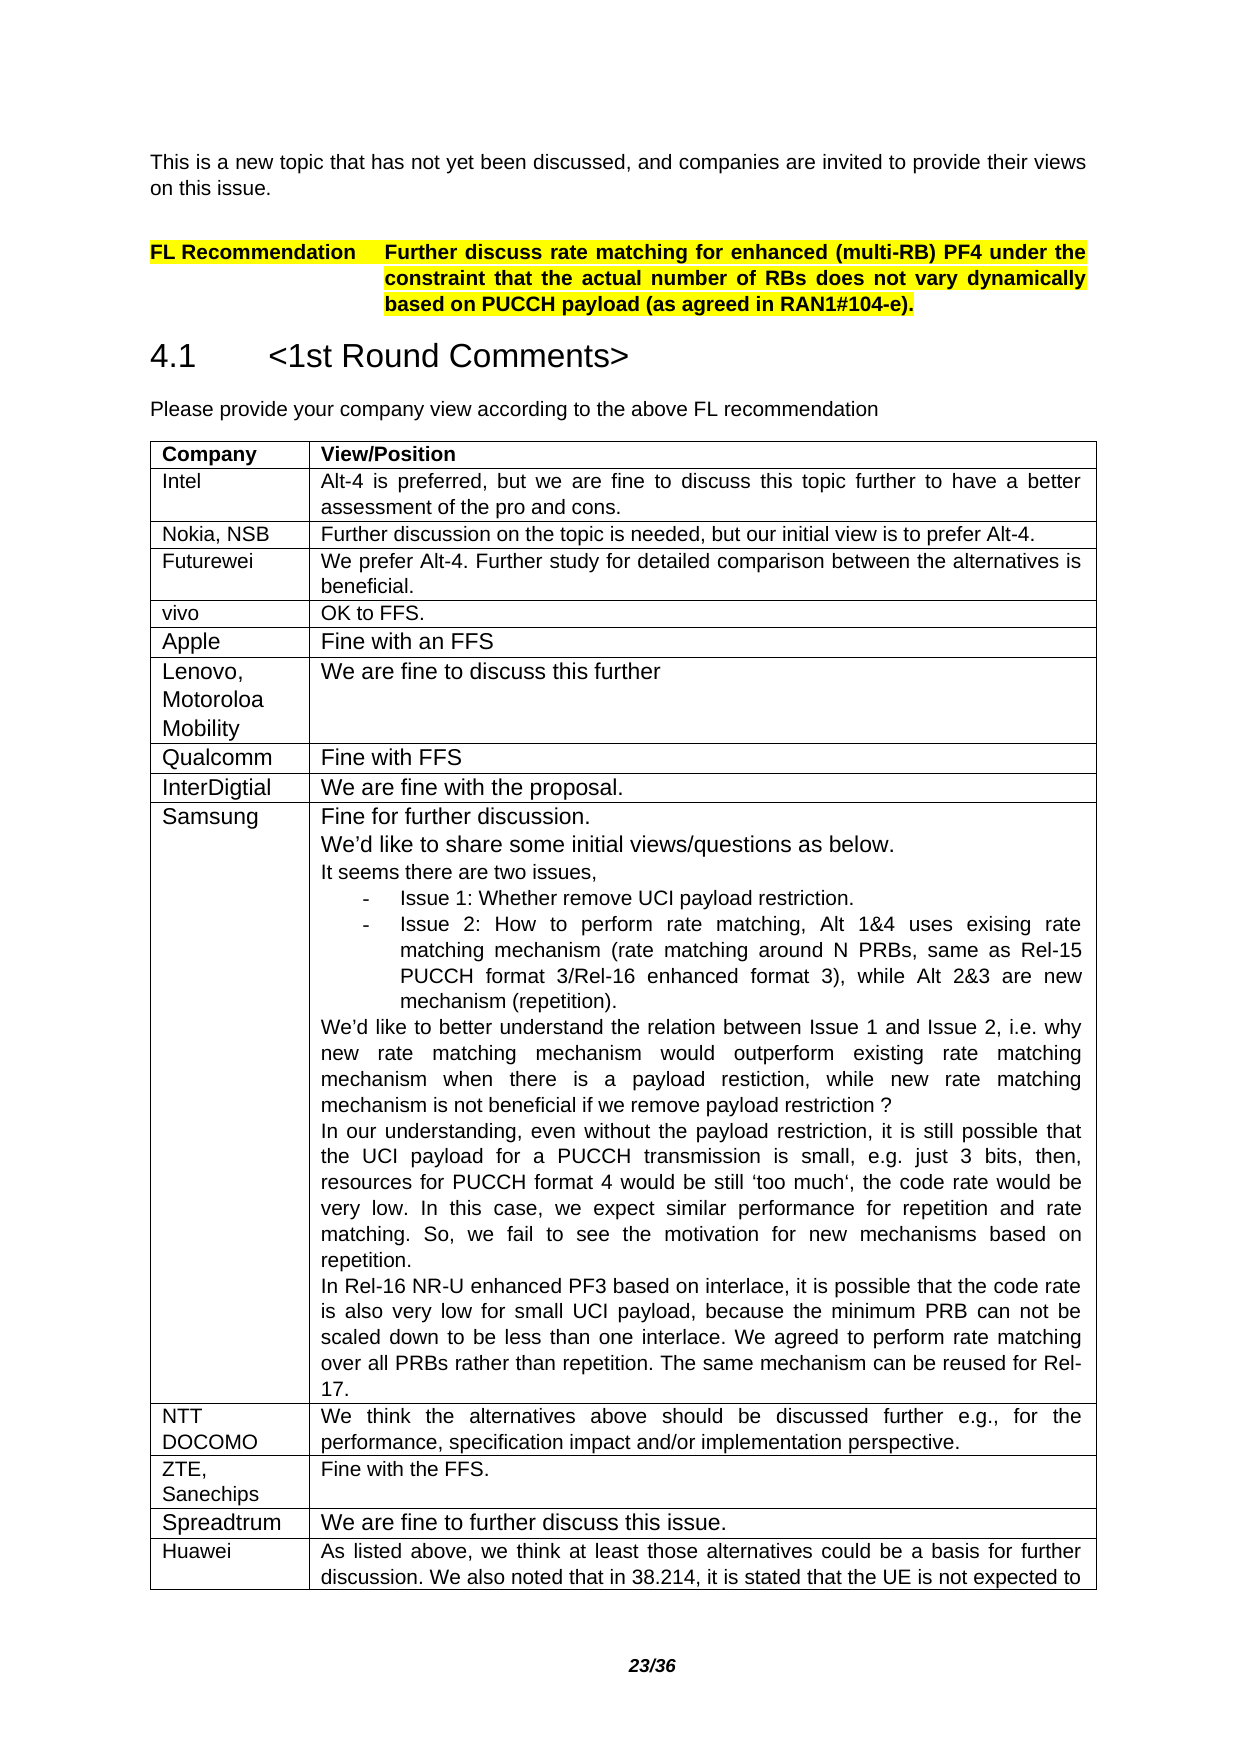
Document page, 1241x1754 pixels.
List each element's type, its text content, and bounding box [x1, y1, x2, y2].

table_cell Huawei [151, 1539, 309, 1588]
table_cell We are fine to discuss this further [310, 658, 1096, 743]
table_cell Qualcomm [151, 744, 309, 772]
table_cell Futurewei [151, 549, 309, 600]
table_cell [310, 1539, 1096, 1588]
table_cell OK to FFS. [310, 601, 1096, 627]
table_cell Alt-4 is preferred, but we are fine to discuss this topic further to have a better assessment of the pro and cons. [310, 469, 1096, 521]
table_cell Fine with FFS [310, 744, 1096, 772]
table_cell NTT DOCOMO [151, 1404, 309, 1455]
table_cell We prefer Alt-4. Further study for detailed comparison between the alternatives is beneficial. [310, 549, 1096, 600]
subtitle 4.1 <1st Round Comments> [150, 336, 1090, 375]
table_cell Fine with the FFS. [310, 1456, 1096, 1508]
table_header View/Position [310, 442, 1096, 468]
text Please provide your company view according to the above FL recommendation [150, 396, 1087, 420]
table_cell Nokia, NSB [151, 522, 309, 547]
table_cell We are fine to further discuss this issue. [310, 1509, 1096, 1538]
table_cell We think the alternatives above should be discussed further e.g., for the performance, specification impact and/or implementation perspective. [310, 1404, 1096, 1455]
table_cell Further discussion on the topic is needed, but our initial view is to prefer Alt-4. [310, 522, 1096, 547]
table_cell Apple [151, 628, 309, 657]
table_cell Samsung [151, 803, 309, 1403]
text This is a new topic that has not yet been discussed, and companies are invited to provide their views on this issue. [150, 150, 1087, 200]
table_header Company [151, 442, 309, 468]
table_cell vivo [151, 601, 309, 627]
table_cell InterDigtial [151, 774, 309, 802]
table_cell Spreadtrum [151, 1509, 309, 1538]
text FL Recommendation Further discuss rate matching for enhanced (multi-RB) PF4 under the constraint that the actual number of RBs does not vary dynamically based on PUCCH payload (as agreed in RAN1#104-e). [150, 264, 1087, 316]
table_cell Fine for further discussion. We’d like to share some initial views/questions as below. It seems there are two issues, Issue 1: Whether remove UCI payload restriction. Issue 2: How to perform rate matching, Alt 1&4 uses exising rate matching mechanism (rate matching around N PRBs, same as Rel-15 PUCCH format 3/Rel-16 enhanced format 3), while Alt 2&3 are new mechanism (repetition). We’d like to better understand the relation between Issue 1 and Issue 2, i.e. why new rate matching mechanism would outperform existing rate matching mechanism when there is a payload restiction, while new rate matching mechanism is not beneficial if we remove payload restriction ? In our understanding, even without the payload restriction, it is still possible that the UCI payload for a PUCCH transmission is small, e.g. just 3 bits, then, resources for PUCCH format 4 would be still ‘too much‘, the code rate would be very low. In this case, we expect similar performance for repetition and rate matching. So, we fail to see the motivation for new mechanisms based on repetition. In Rel-16 NR-U enhanced PF3 based on interlace, it is possible that the code rate is also very low for small UCI payload, because the minimum PRB can not be scaled down to be less than one interlace. We agreed to perform rate matching over all PRBs rather than repetition. The same mechanism can be reused for Rel-17. [310, 803, 1096, 1403]
table_cell We are fine with the proposal. [310, 774, 1096, 802]
table_cell Lenovo, Motoroloa Mobility [151, 658, 309, 743]
table_cell Intel [151, 469, 309, 521]
table_cell ZTE, Sanechips [151, 1456, 309, 1508]
table_cell Fine with an FFS [310, 628, 1096, 657]
